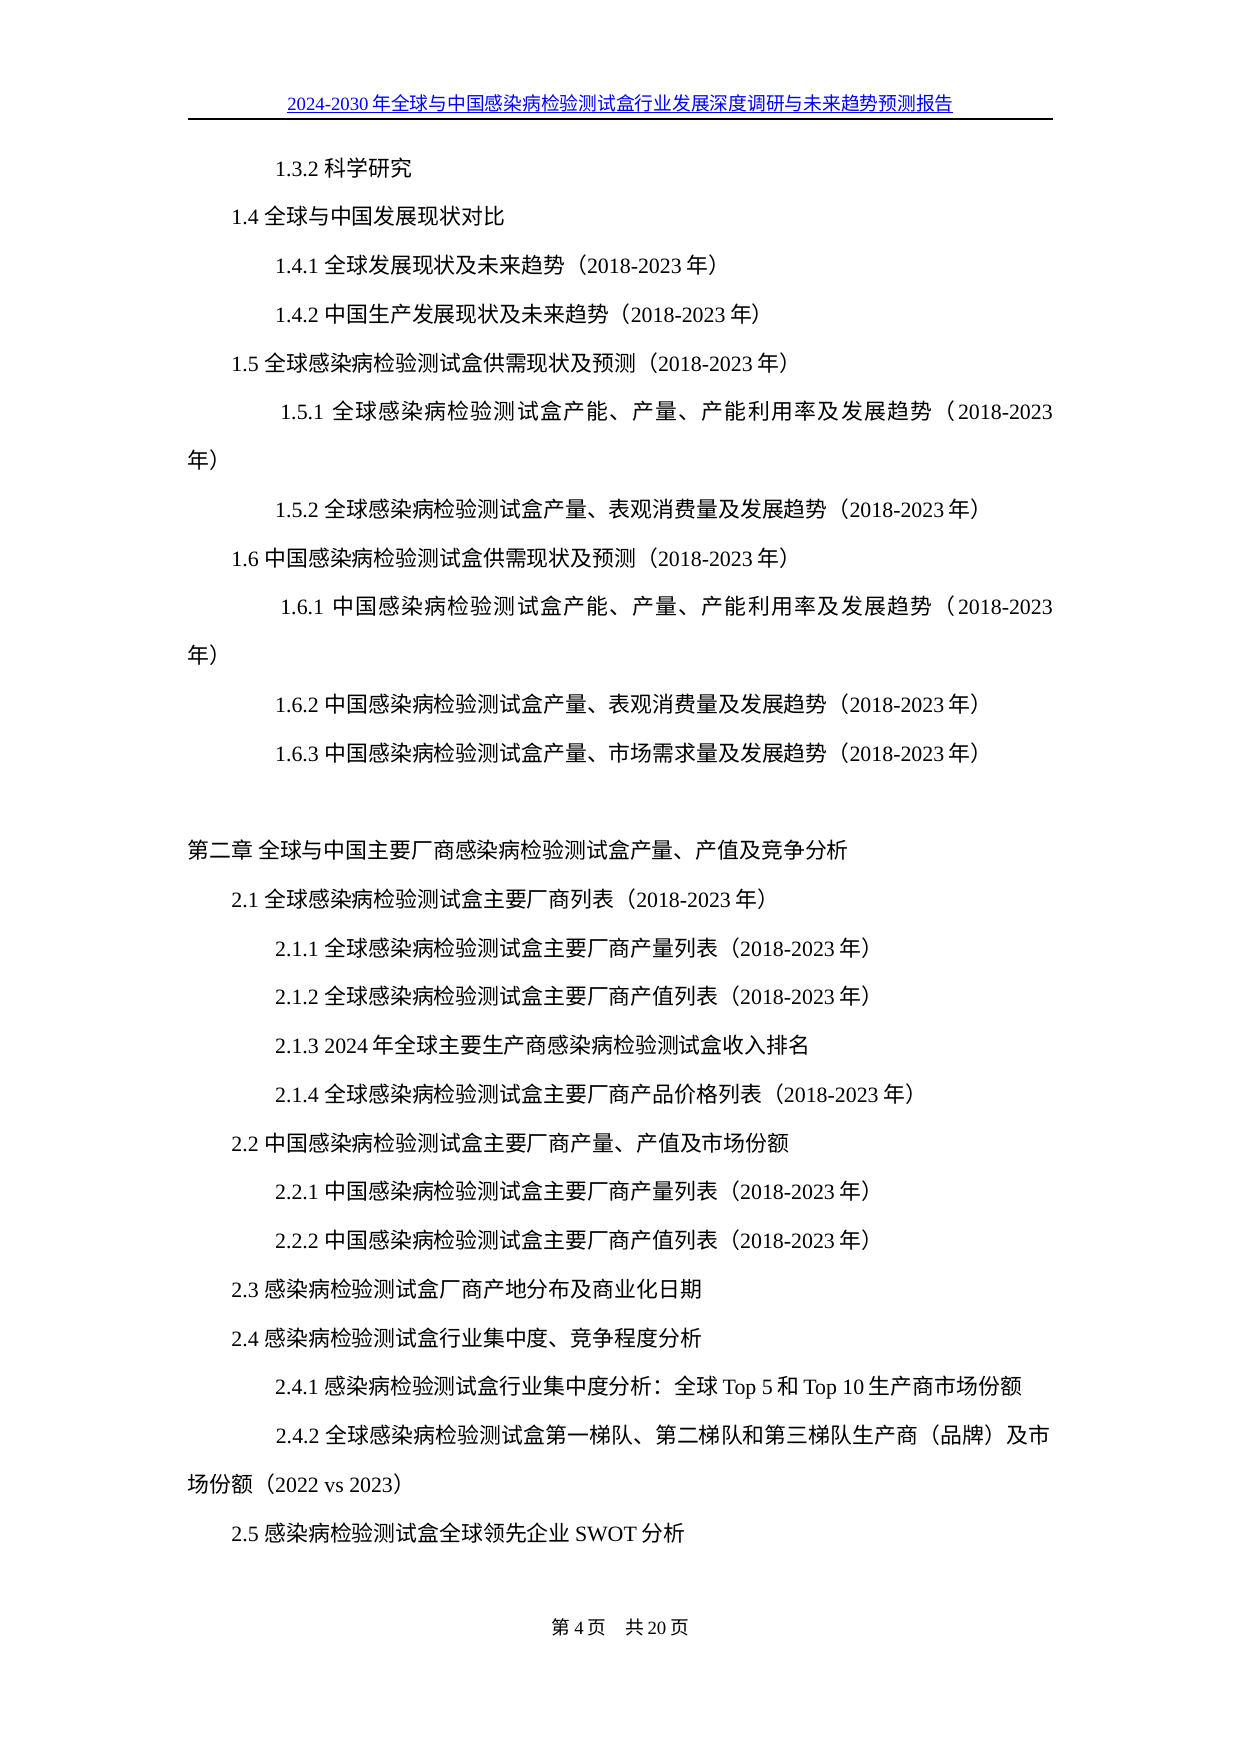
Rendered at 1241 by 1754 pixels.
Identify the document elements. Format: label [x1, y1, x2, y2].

text [187, 150, 1053, 1548]
